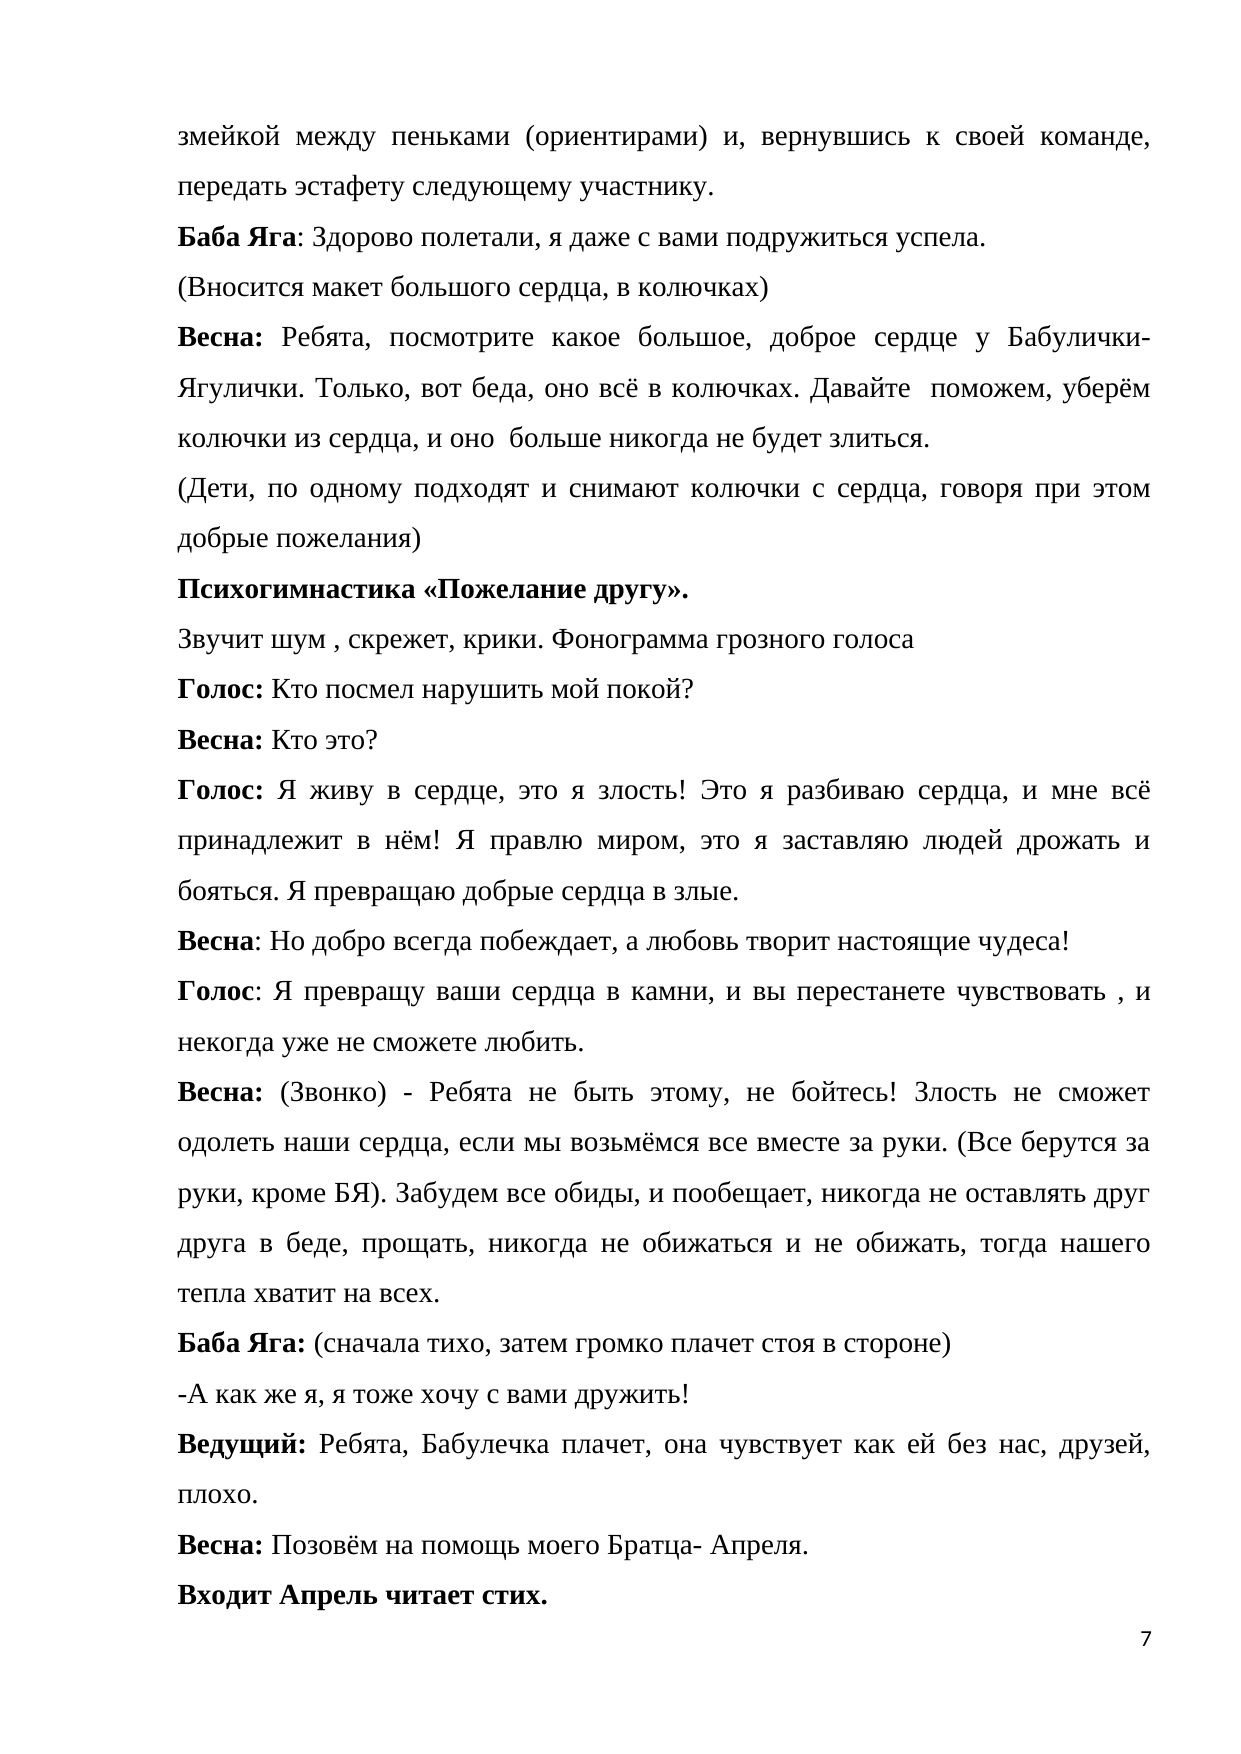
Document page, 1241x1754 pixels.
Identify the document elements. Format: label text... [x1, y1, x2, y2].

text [177, 118, 1152, 202]
text -А как же я, я тоже хочу с вами дружить! [177, 1376, 1152, 1409]
text Весна: Позовём на помощь моего Братца- Апреля. [177, 1527, 1152, 1560]
text Голос: Кто посмел нарушить мой покой? [177, 672, 1152, 705]
text Звучит шум , скрежет, крики. Фонограмма грозного голоса [177, 621, 1152, 655]
text Голос: Я превращу ваши сердца в камни, и вы перестанете чувствовать , и некогда уже не сможете любить. [177, 973, 1152, 1057]
text Весна: Ребята, посмотрите какое большое, доброе сердце у Бабулички-Ягулички. Только, вот беда, оно всё в колючках. Давайте поможем, уберём колючки из сердца, и оно больше никогда не будет злиться. [177, 319, 1152, 453]
text Весна: Кто это? [177, 722, 1152, 755]
text Баба Яга: (сначала тихо, затем громко плачет стоя в стороне) [177, 1326, 1152, 1359]
text Голос: Я живу в сердце, это я злость! Это я разбиваю сердца, и мне всё принадлежит в нём! Я правлю миром, это я заставляю людей дрожать и бояться. Я превращаю добрые сердца в злые. [177, 772, 1152, 906]
text Баба Яга: Здорово полетали, я даже с вами подружиться успела. [177, 219, 1152, 252]
text Весна: Но добро всегда побеждает, а любовь творит настоящие чудеса! [177, 923, 1152, 957]
text Входит Апрель читает стих. [177, 1577, 1152, 1611]
text Психогимнастика «Пожелание другу». [177, 571, 1152, 604]
text (Вносится макет большого сердца, в колючках) [177, 269, 1152, 303]
text Ведущий: Ребята, Бабулечка плачет, она чувствует как ей без нас, друзей, плохо. [177, 1426, 1152, 1510]
text (Дети, по одному подходят и снимают колючки с сердца, говоря при этом добрые пожелания) [177, 470, 1152, 554]
text Весна: (Звонко) - Ребята не быть этому, не бойтесь! Злость не сможет одолеть наши сердца, если мы возьмёмся все вместе за руки. (Все берутся за руки, кроме БЯ). Забудем все обиды, и пообещает, никогда не оставлять друг друга в беде, прощать, никогда не обижаться и не обижать, тогда нашего тепла хватит на всех. [177, 1074, 1152, 1309]
